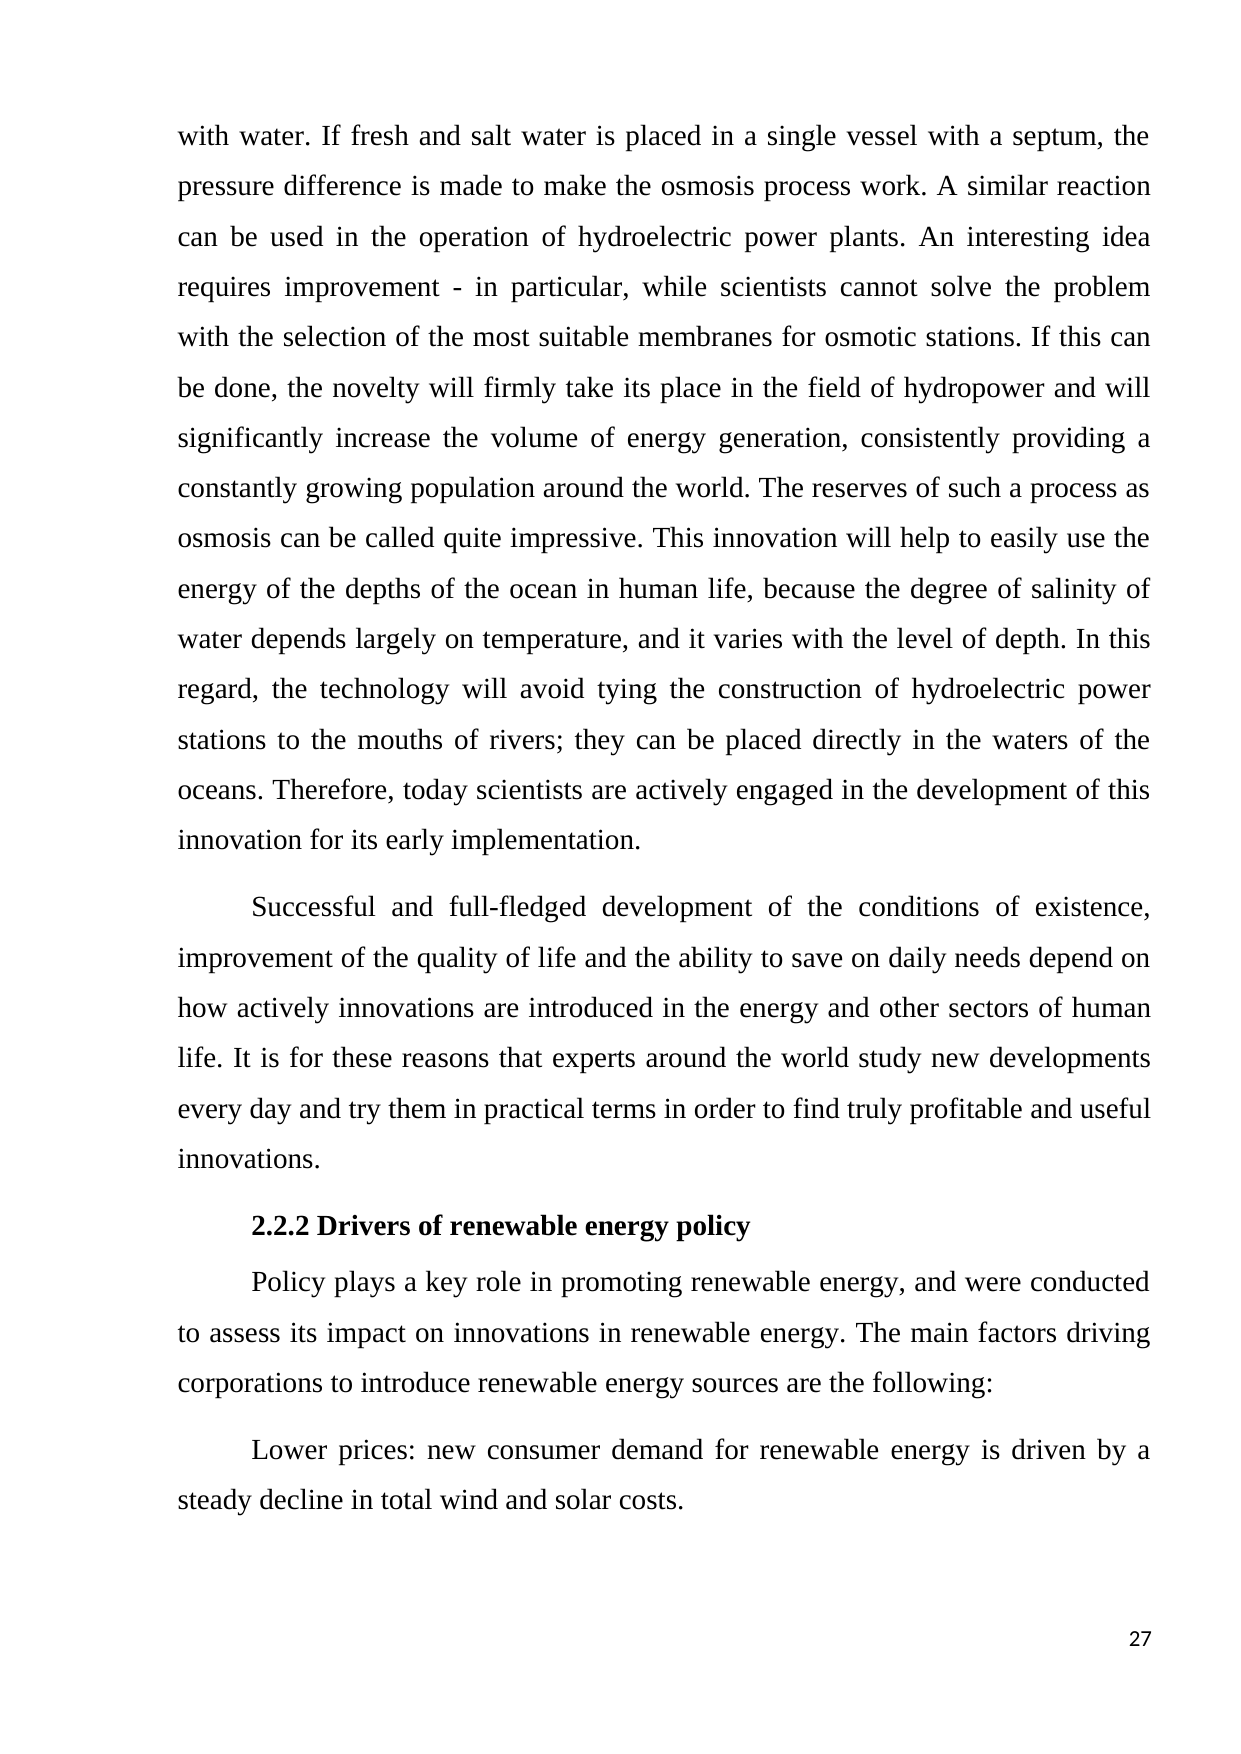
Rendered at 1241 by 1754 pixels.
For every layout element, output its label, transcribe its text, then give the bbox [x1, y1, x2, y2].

text Lower prices: new consumer demand for renewable energy is driven by a steady decline in total wind and solar costs. [177, 1432, 1152, 1516]
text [177, 118, 1152, 856]
text Policy plays a key role in promoting renewable energy, and were conducted to assess its impact on innovations in renewable energy. The main factors driving corporations to introduce renewable energy sources are the following: [177, 1264, 1152, 1399]
text Successful and full-fledged development of the conditions of existence, improvement of the quality of life and the ability to save on daily needs depend on how actively innovations are introduced in the energy and other sectors of human life. It is for these reasons that experts around the world study new developments every day and try them in practical terms in order to find truly profitable and useful innovations. [177, 889, 1152, 1174]
subtitle 2.2.2 Drivers of renewable energy policy [177, 1208, 1152, 1242]
